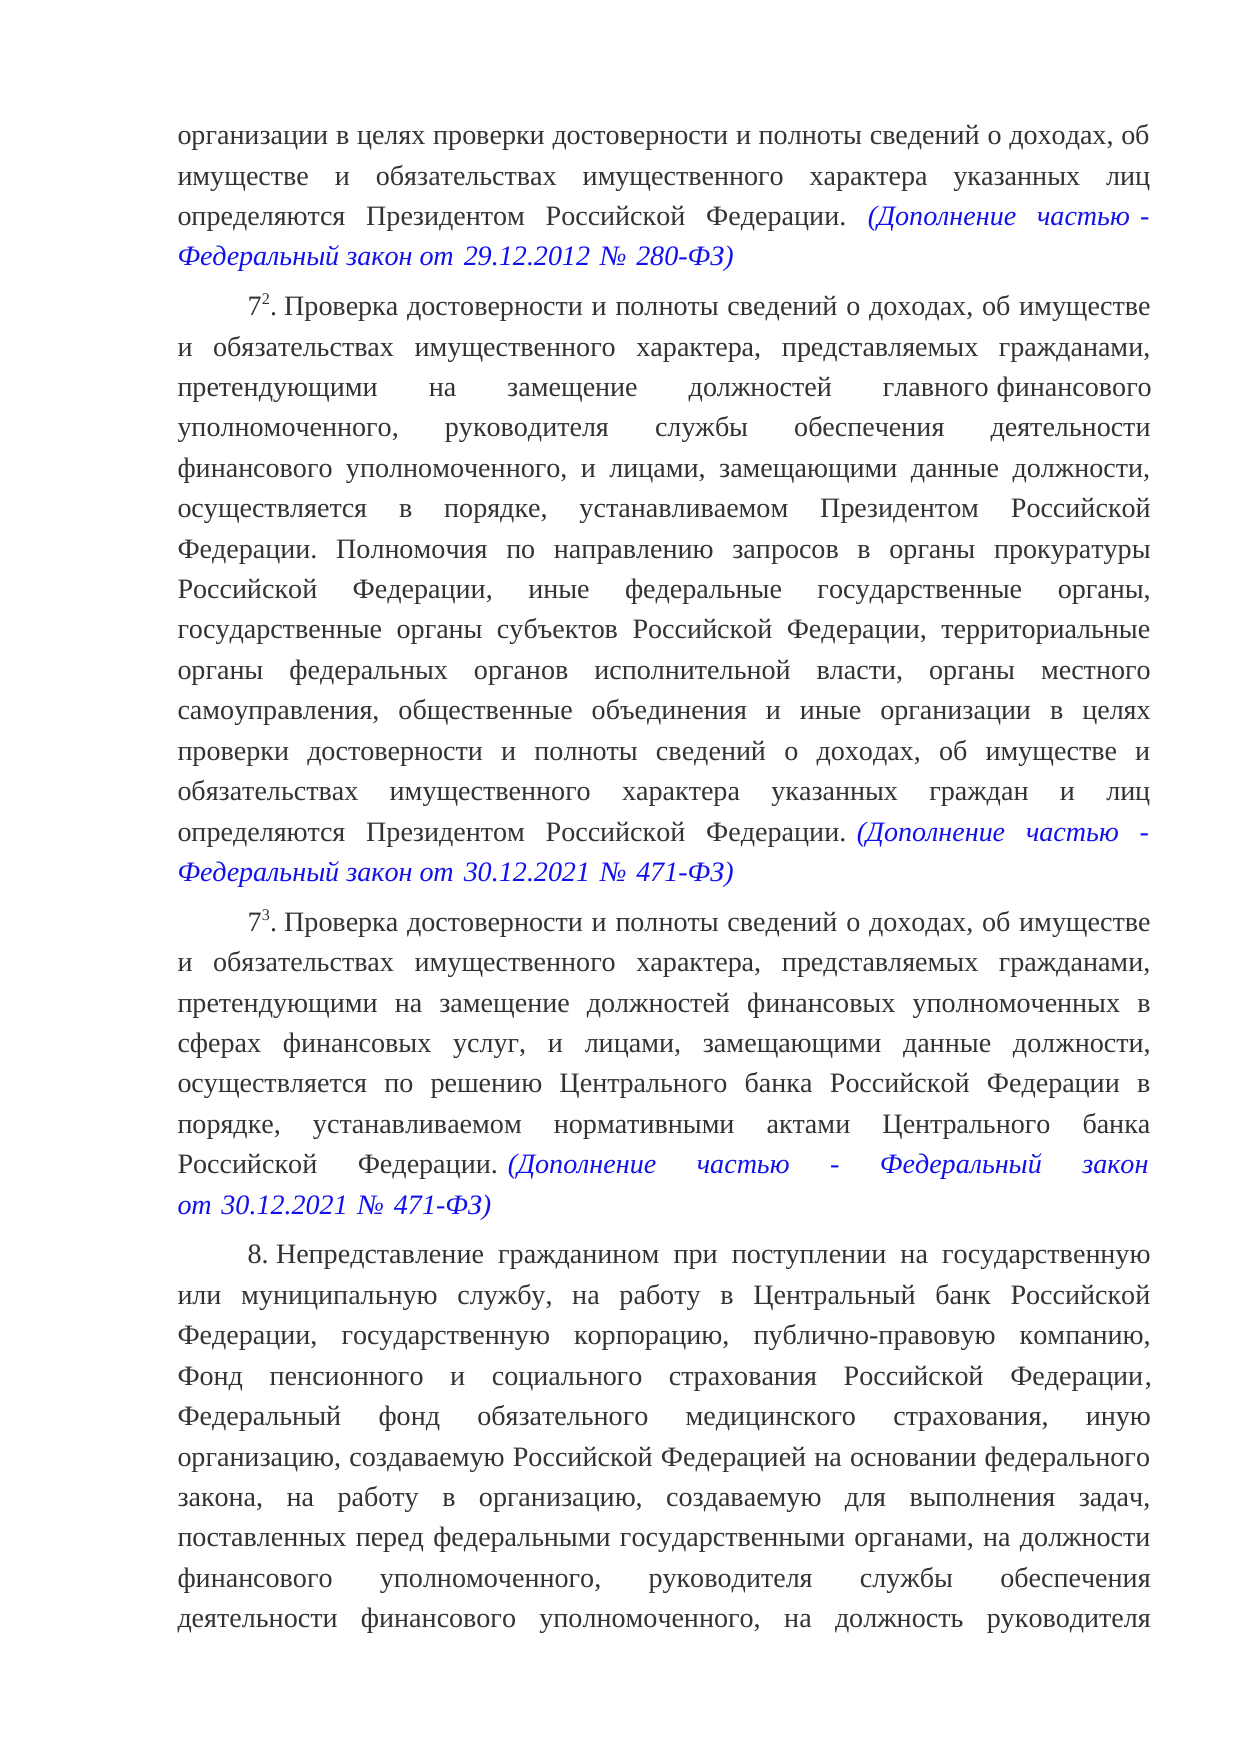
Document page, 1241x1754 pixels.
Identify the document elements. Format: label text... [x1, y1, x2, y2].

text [177, 1237, 1152, 1634]
text 72. Проверка достоверности и полноты сведений о доходах, об имуществе и обязательствах имущественного характера, представляемых гражданами, претендующими на замещение должностей главного финансового уполномоченного, руководителя службы обеспечения деятельности финансового уполномоченного, и лицами, замещающими данные должности, осуществляется в порядке, устанавливаемом Президентом Российской Федерации. Полномочия по направлению запросов в органы прокуратуры Российской Федерации, иные федеральные государственные органы, государственные органы субъектов Российской Федерации, территориальные органы федеральных органов исполнительной власти, органы местного самоуправления, общественные объединения и иные организации в целях проверки достоверности и полноты сведений о доходах, об имуществе и обязательствах имущественного характера указанных граждан и лиц определяются Президентом Российской Федерации. (Дополнение частью - Федеральный закон от 30.12.2021 № 471-ФЗ) [177, 289, 1152, 887]
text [177, 118, 1152, 272]
text 73. Проверка достоверности и полноты сведений о доходах, об имуществе и обязательствах имущественного характера, представляемых гражданами, претендующими на замещение должностей финансовых уполномоченных в сферах финансовых услуг, и лицами, замещающими данные должности, осуществляется по решению Центрального банка Российской Федерации в порядке, устанавливаемом нормативными актами Центрального банка Российской Федерации. (Дополнение частью - Федеральный закон от 30.12.2021 № 471-ФЗ) [177, 905, 1152, 1220]
